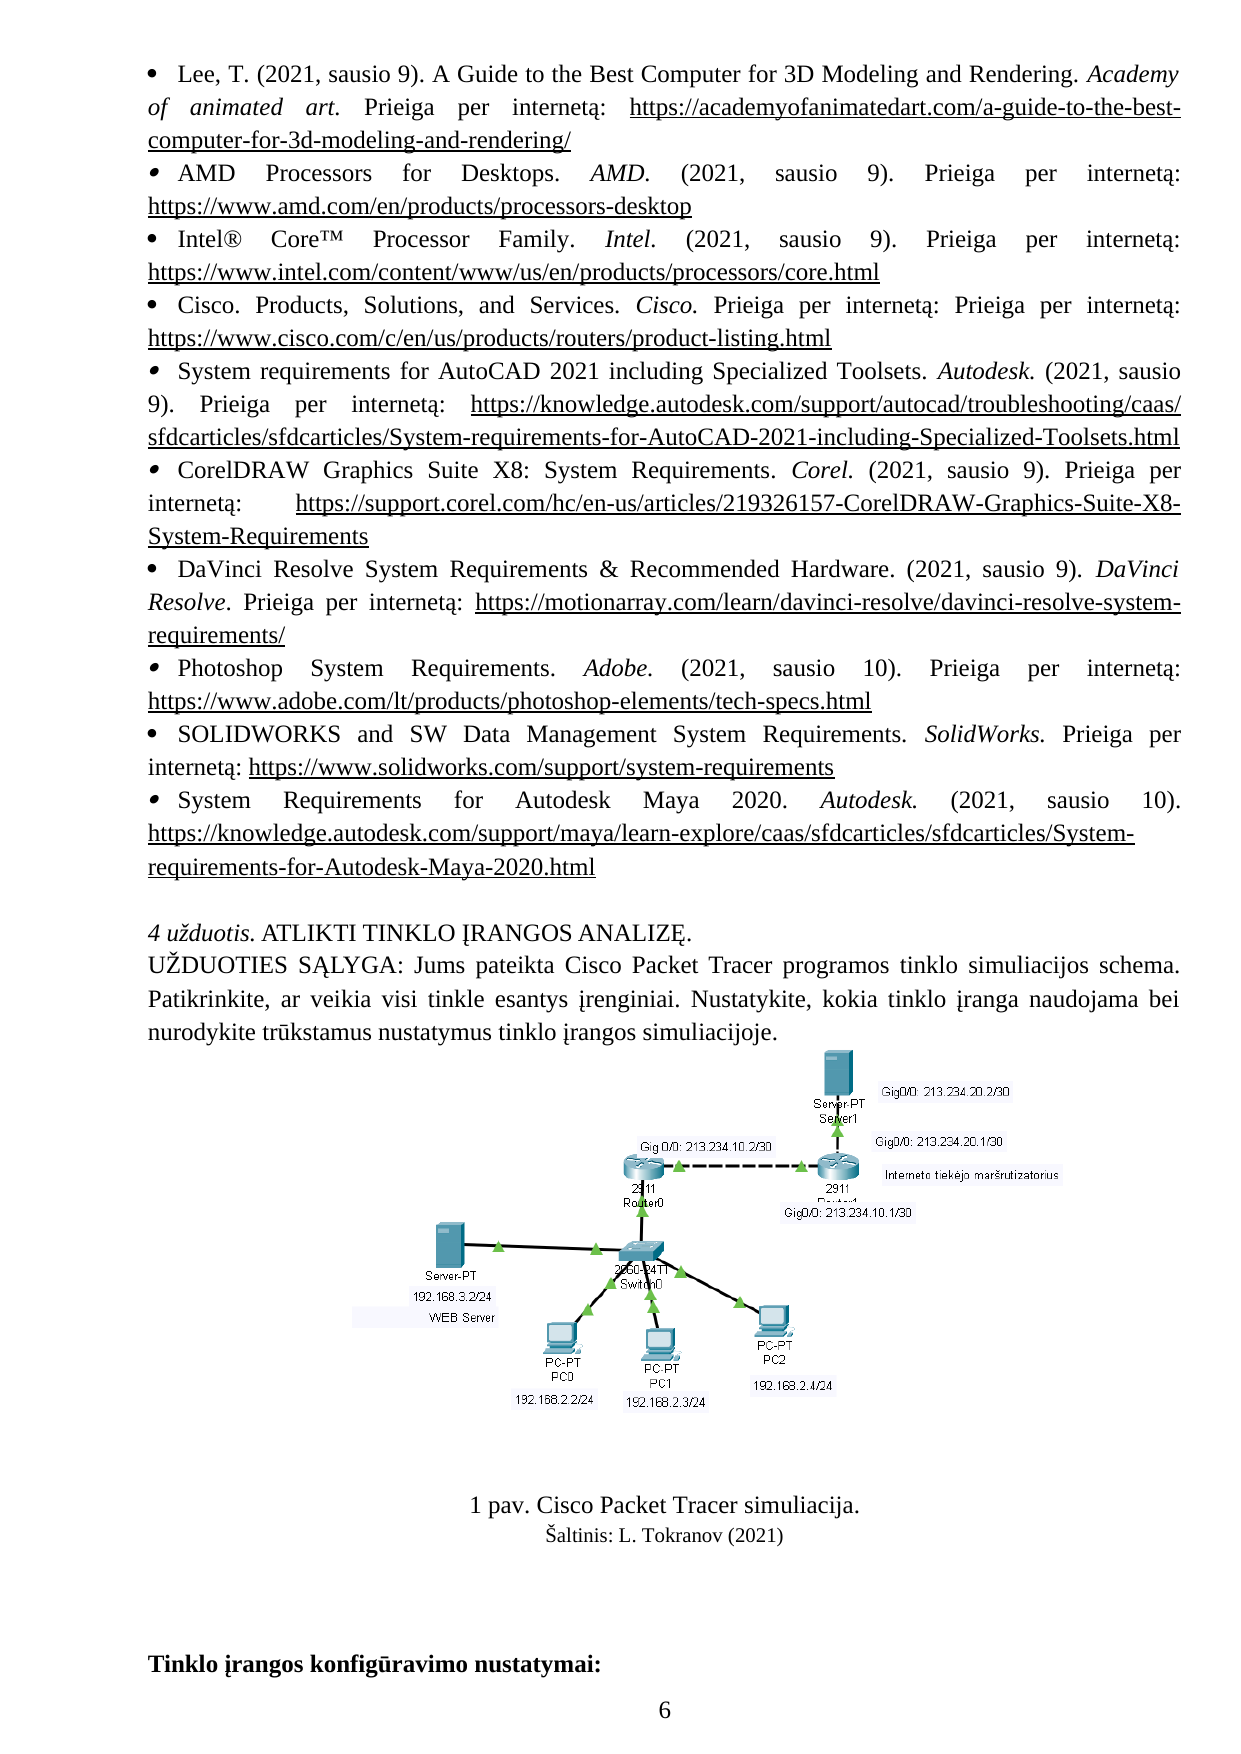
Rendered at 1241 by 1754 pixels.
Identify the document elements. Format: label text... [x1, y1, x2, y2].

list SOLIDWORKS and SW Data Management System Requirements. SolidWorks. Prieiga per internetą: https://www.solidworks.com/support/system-requirements [148, 719, 1181, 781]
list Photoshop System Requirements. Adobe. (2021, sausio 10). Prieiga per internetą: https://www.adobe.com/lt/products/photoshop-elements/tech-specs.html [148, 653, 1181, 715]
list System Requirements for Autodesk Maya 2020. Autodesk. (2021, sausio 10). https://knowledge.autodesk.com/support/maya/learn-explore/caas/sfdcarticles/sfdcarticles/System-requirements-for-Autodesk-Maya-2020.html [148, 786, 1181, 880]
text 1 pav. Cisco Packet Tracer simuliacija. [148, 1490, 1181, 1519]
list AMD Processors for Desktops. AMD. (2021, sausio 9). Prieiga per internetą: https://www.amd.com/en/products/processors-desktop [148, 158, 1181, 220]
text UŽDUOTIES SĄLYGA: Jums pateikta Cisco Packet Tracer programos tinklo simuliacijos schema. Patikrinkite, ar veikia visi tinkle esantys įrenginiai. Nustatykite, kokia tinklo įranga naudojama bei nurodykite trūkstamus nustatymus tinklo įrangos simuliacijoje. [148, 951, 1181, 1045]
list DaVinci Resolve System Requirements & Recommended Hardware. (2021, sausio 9). DaVinci Resolve. Prieiga per internetą: https://motionarray.com/learn/davinci-resolve/davinci-resolve-system-requirements/ [148, 554, 1181, 649]
text Tinklo įrangos konfigūravimo nustatymai: [148, 1649, 1181, 1678]
text Šaltinis: L. Tokranov (2021) [148, 1523, 1181, 1547]
list CorelDRAW Graphics Suite X8: System Requirements. Corel. (2021, sausio 9). Prieiga per internetą: https://support.corel.com/hc/en-us/articles/219326157-CorelDRAW-Graphics-Suite-X8-System-Requirements [148, 455, 1181, 550]
list Intel® Core™ Processor Family. Intel. (2021, sausio 9). Prieiga per internetą: https://www.intel.com/content/www/us/en/products/processors/core.html [148, 224, 1181, 286]
list Lee, T. (2021, sausio 9). A Guide to the Best Computer for 3D Modeling and Rendering. Academy of animated art. Prieiga per internetą: https://academyofanimatedart.com/a-guide-to-the-best-computer-for-3d-modeling-and-rendering/ [148, 59, 1181, 154]
text 4 užduotis. ATLIKTI TINKLO ĮRANGOS ANALIZĘ. [148, 918, 1181, 946]
list Cisco. Products, Solutions, and Services. Cisco. Prieiga per internetą: Prieiga per internetą: https://www.cisco.com/c/en/us/products/routers/product-listing.html [148, 290, 1181, 352]
list System requirements for AutoCAD 2021 including Specialized Toolsets. Autodesk. (2021, sausio 9). Prieiga per internetą: https://knowledge.autodesk.com/support/autocad/troubleshooting/caas/sfdcarticles/sfdcarticles/System-requirements-for-AutoCAD-2021-including-Specialized-Toolsets.html [148, 356, 1181, 451]
picture [150, 1049, 1179, 1486]
